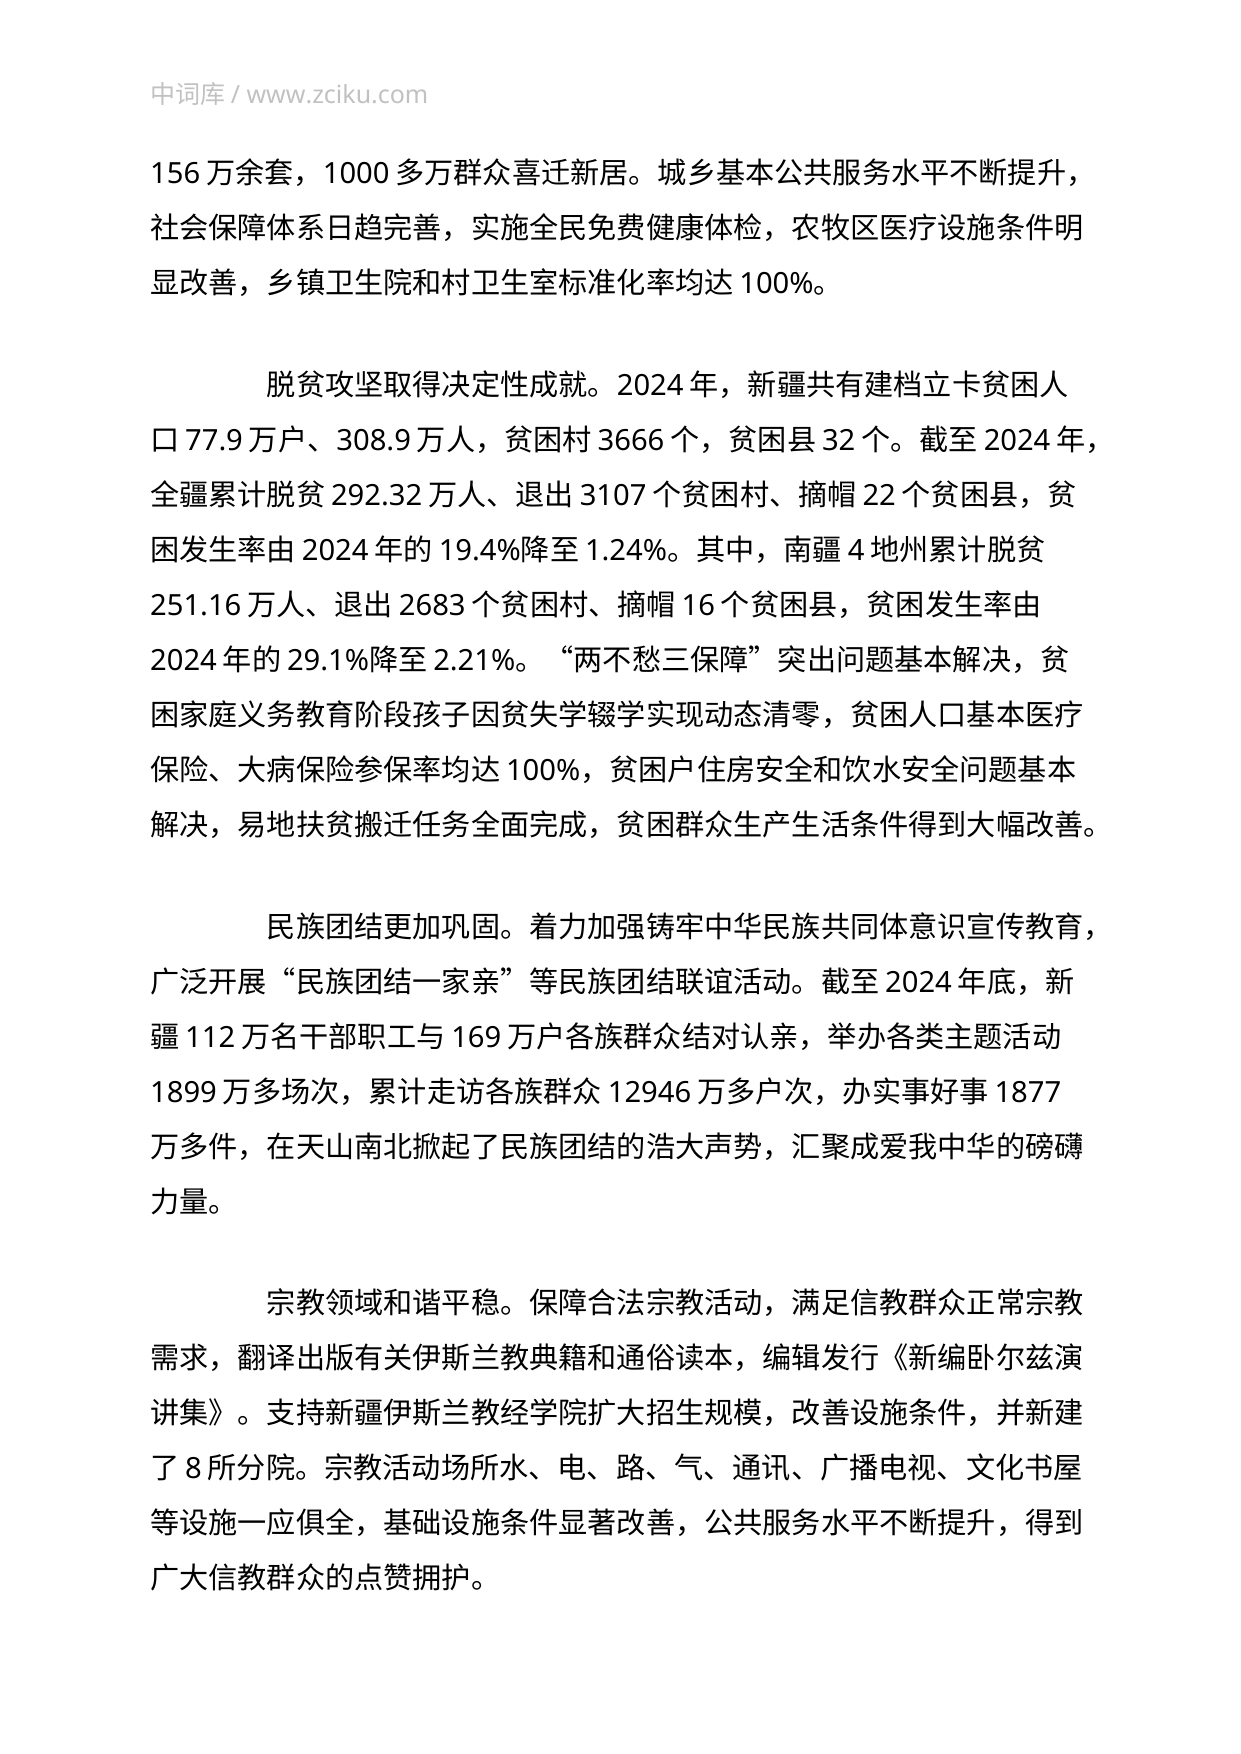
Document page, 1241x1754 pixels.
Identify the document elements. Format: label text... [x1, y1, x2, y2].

text 民族团结更加巩固。着力加强铸牢中华民族共同体意识宣传教育，广泛开展“民族团结一家亲”等民族团结联谊活动。截至2024年底，新疆112万名干部职工与169万户各族群众结对认亲，举办各类主题活动1899万多场次，累计走访各族群众12946万多户次，办实事好事1877万多件，在天山南北掀起了民族团结的浩大声势，汇聚成爱我中华的磅礴力量。 [150, 903, 1090, 1221]
text 宗教领域和谐平稳。保障合法宗教活动，满足信教群众正常宗教需求，翻译出版有关伊斯兰教典籍和通俗读本，编辑发行《新编卧尔兹演讲集》。支持新疆伊斯兰教经学院扩大招生规模，改善设施条件，并新建了8所分院。宗教活动场所水、电、路、气、通讯、广播电视、文化书屋等设施一应俱全，基础设施条件显著改善，公共服务水平不断提升，得到广大信教群众的点赞拥护。 [150, 1280, 1090, 1597]
text 脱贫攻坚取得决定性成就。2024年，新疆共有建档立卡贫困人口77.9万户、308.9万人，贫困村3666个，贫困县32个。截至2024年，全疆累计脱贫292.32万人、退出3107个贫困村、摘帽22个贫困县，贫困发生率由2024年的19.4%降至1.24%。其中，南疆4地州累计脱贫251.16万人、退出2683个贫困村、摘帽16个贫困县，贫困发生率由2024年的29.1%降至2.21%。“两不愁三保障”突出问题基本解决，贫困家庭义务教育阶段孩子因贫失学辍学实现动态清零，贫困人口基本医疗保险、大病保险参保率均达100%，贫困户住房安全和饮水安全问题基本解决，易地扶贫搬迁任务全面完成，贫困群众生产生活条件得到大幅改善。 [150, 362, 1090, 844]
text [150, 150, 1090, 302]
